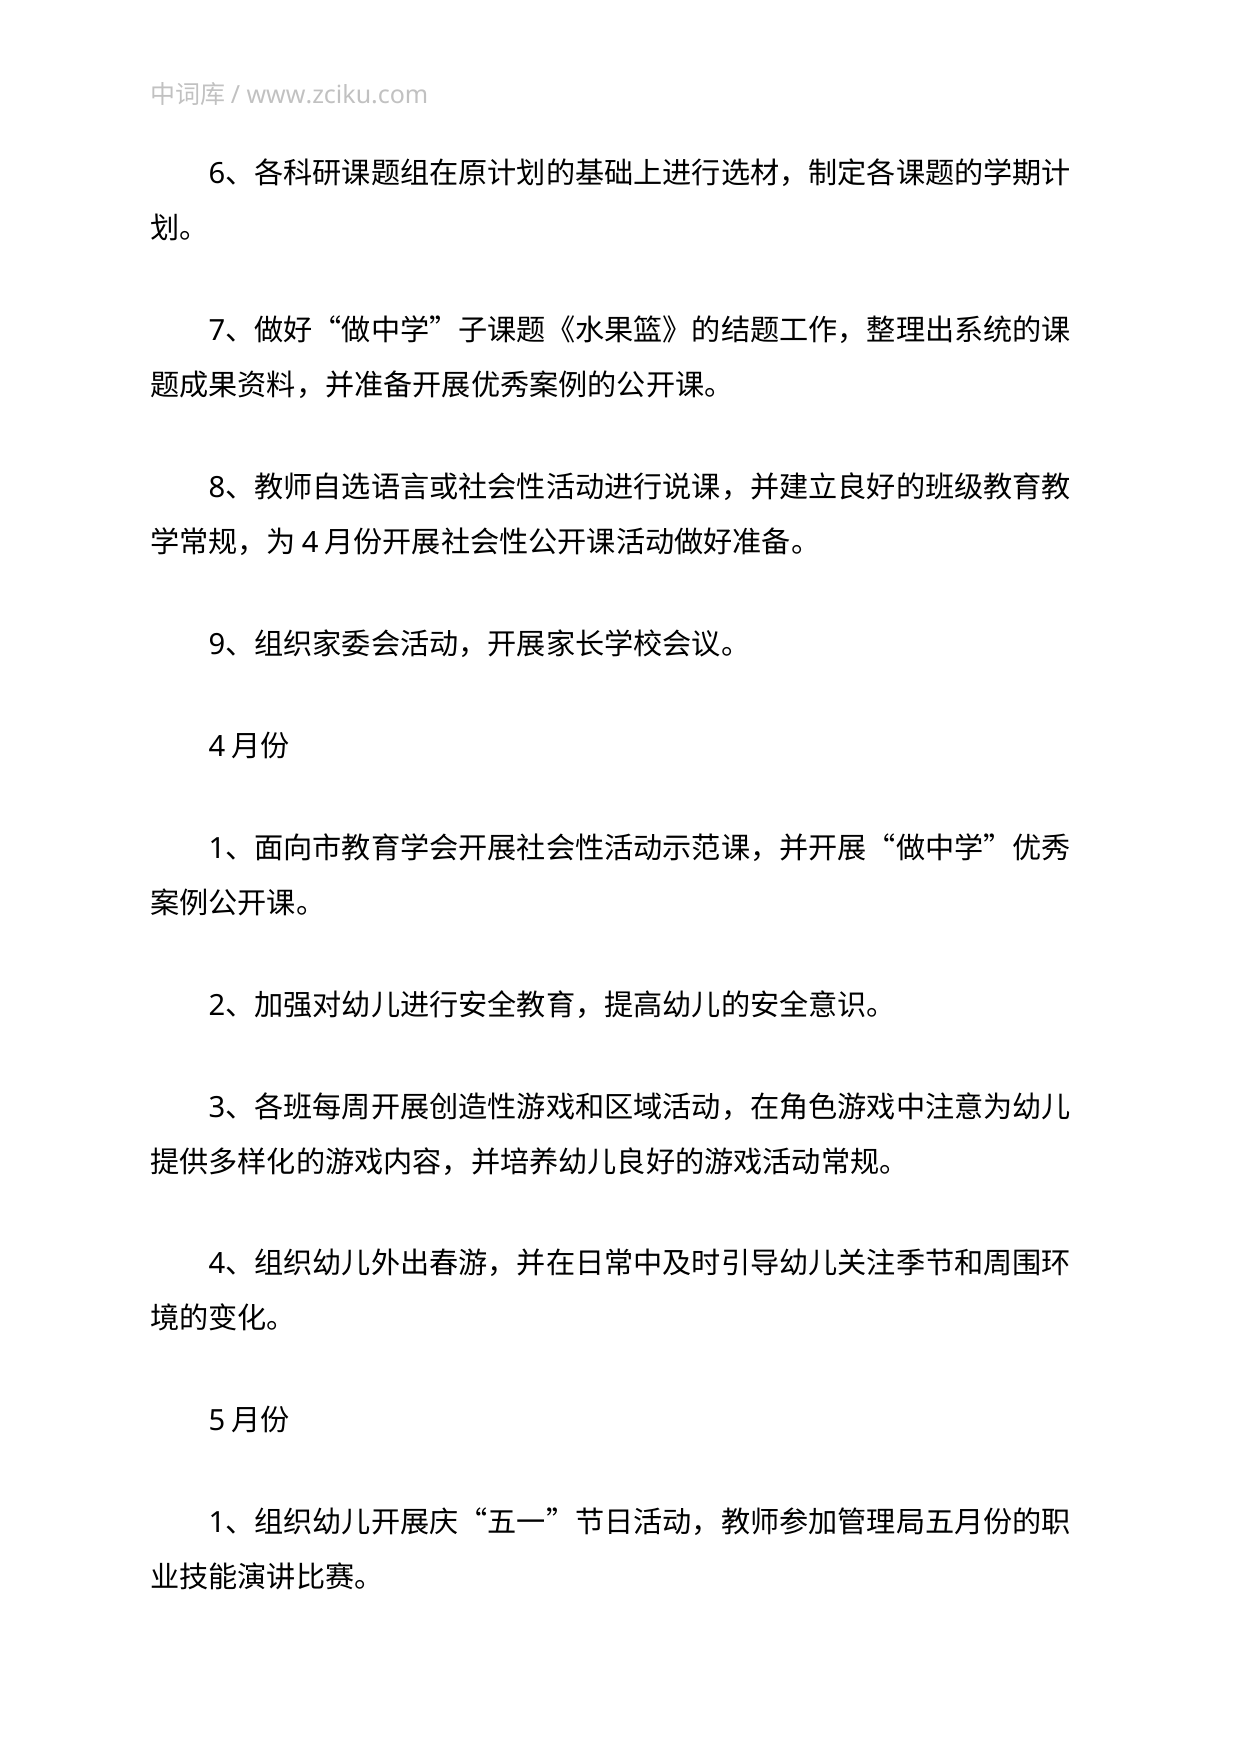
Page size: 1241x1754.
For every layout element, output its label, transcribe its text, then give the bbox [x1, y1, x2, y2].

text 4月份 [150, 722, 1090, 765]
text 9、组织家委会活动，开展家长学校会议。 [150, 621, 1090, 663]
text 3、各班每周开展创造性游戏和区域活动，在角色游戏中注意为幼儿提供多样化的游戏内容，并培养幼儿良好的游戏活动常规。 [150, 1083, 1090, 1181]
text 2、加强对幼儿进行安全教育，提高幼儿的安全意识。 [150, 981, 1090, 1024]
text 1、面向市教育学会开展社会性活动示范课，并开展“做中学”优秀案例公开课。 [150, 824, 1090, 922]
text 5月份 [150, 1397, 1090, 1439]
text 8、教师自选语言或社会性活动进行说课，并建立良好的班级教育教学常规，为4月份开展社会性公开课活动做好准备。 [150, 463, 1090, 561]
text 1、组织幼儿开展庆“五一”节日活动，教师参加管理局五月份的职业技能演讲比赛。 [150, 1499, 1090, 1596]
text 7、做好“做中学”子课题《水果篮》的结题工作，整理出系统的课题成果资料，并准备开展优秀案例的公开课。 [150, 307, 1090, 404]
text 6、各科研课题组在原计划的基础上进行选材，制定各课题的学期计划。 [150, 150, 1090, 247]
text 4、组织幼儿外出春游，并在日常中及时引导幼儿关注季节和周围环境的变化。 [150, 1240, 1090, 1337]
